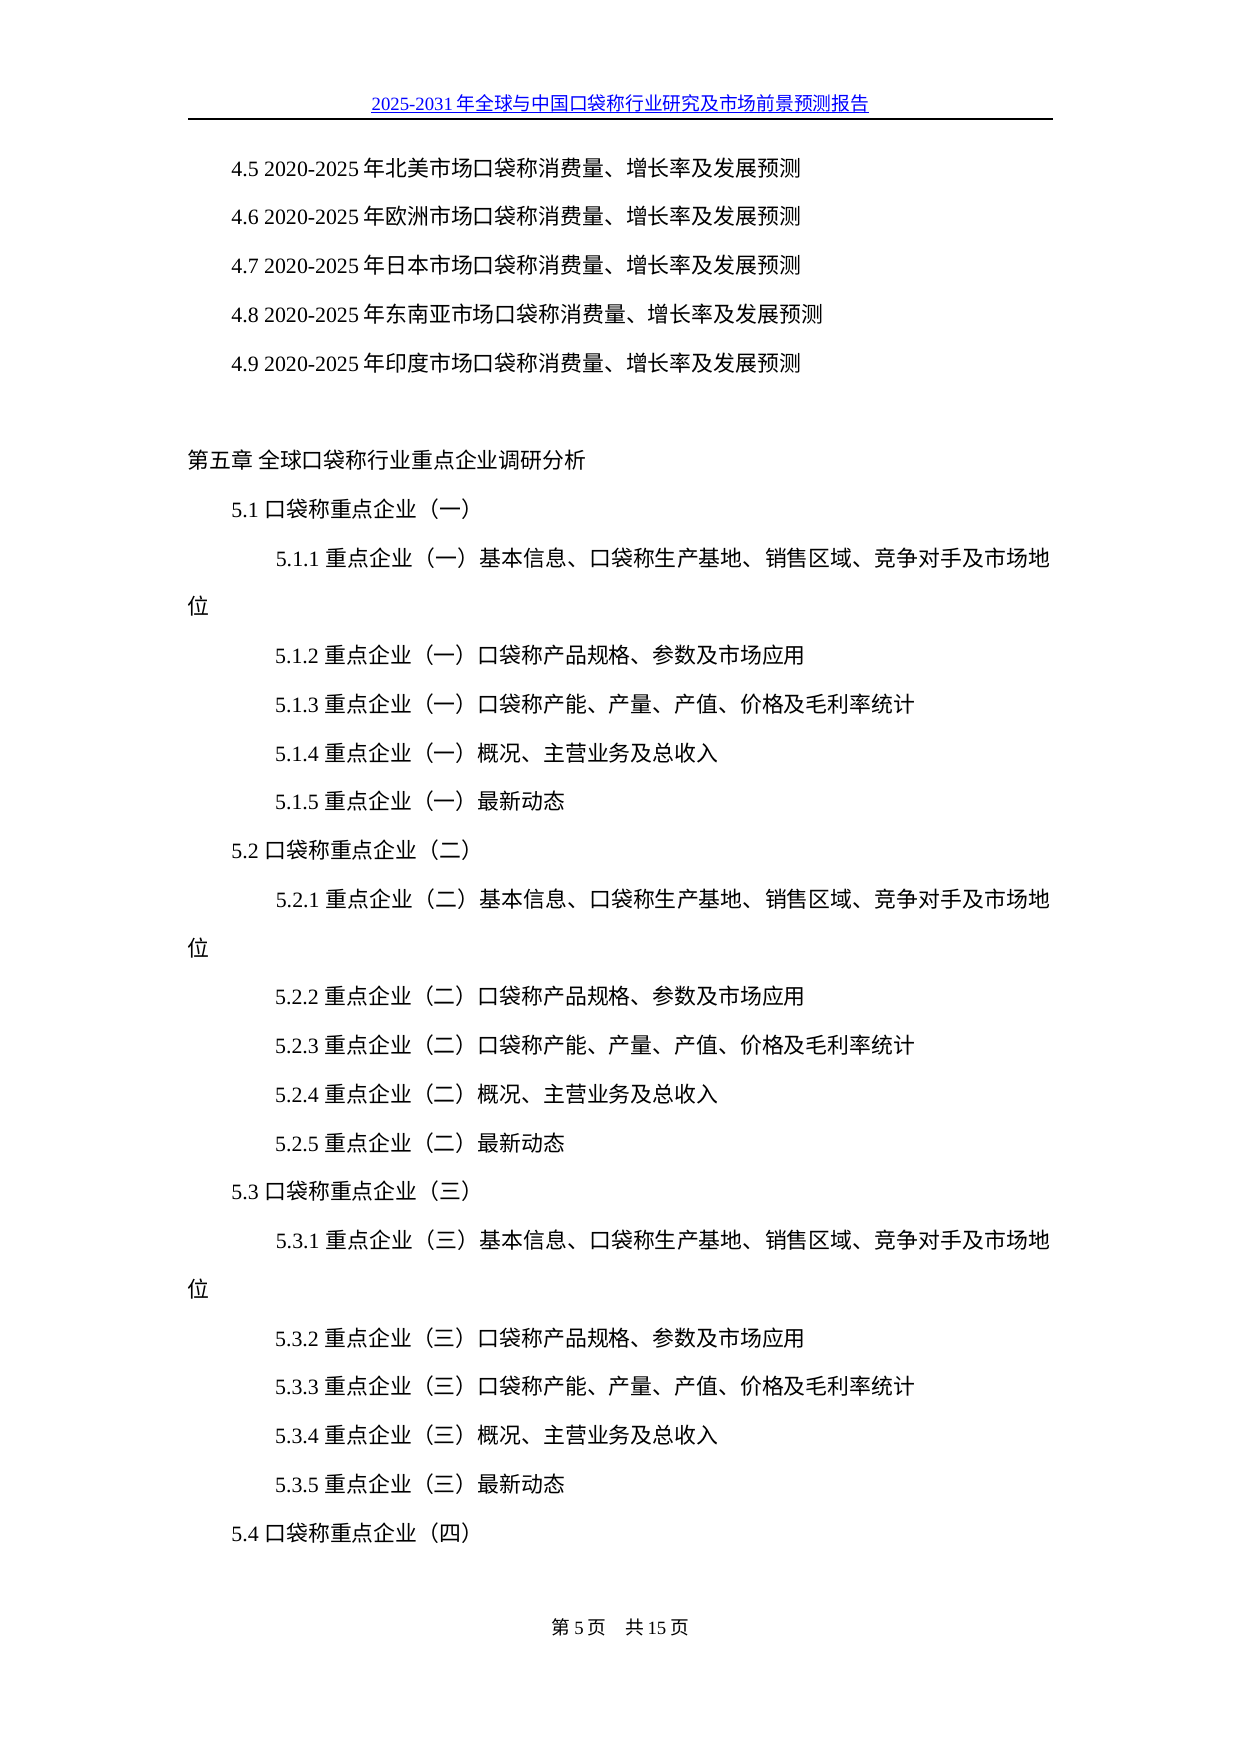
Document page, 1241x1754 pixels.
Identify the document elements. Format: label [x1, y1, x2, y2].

text [187, 150, 1053, 1548]
